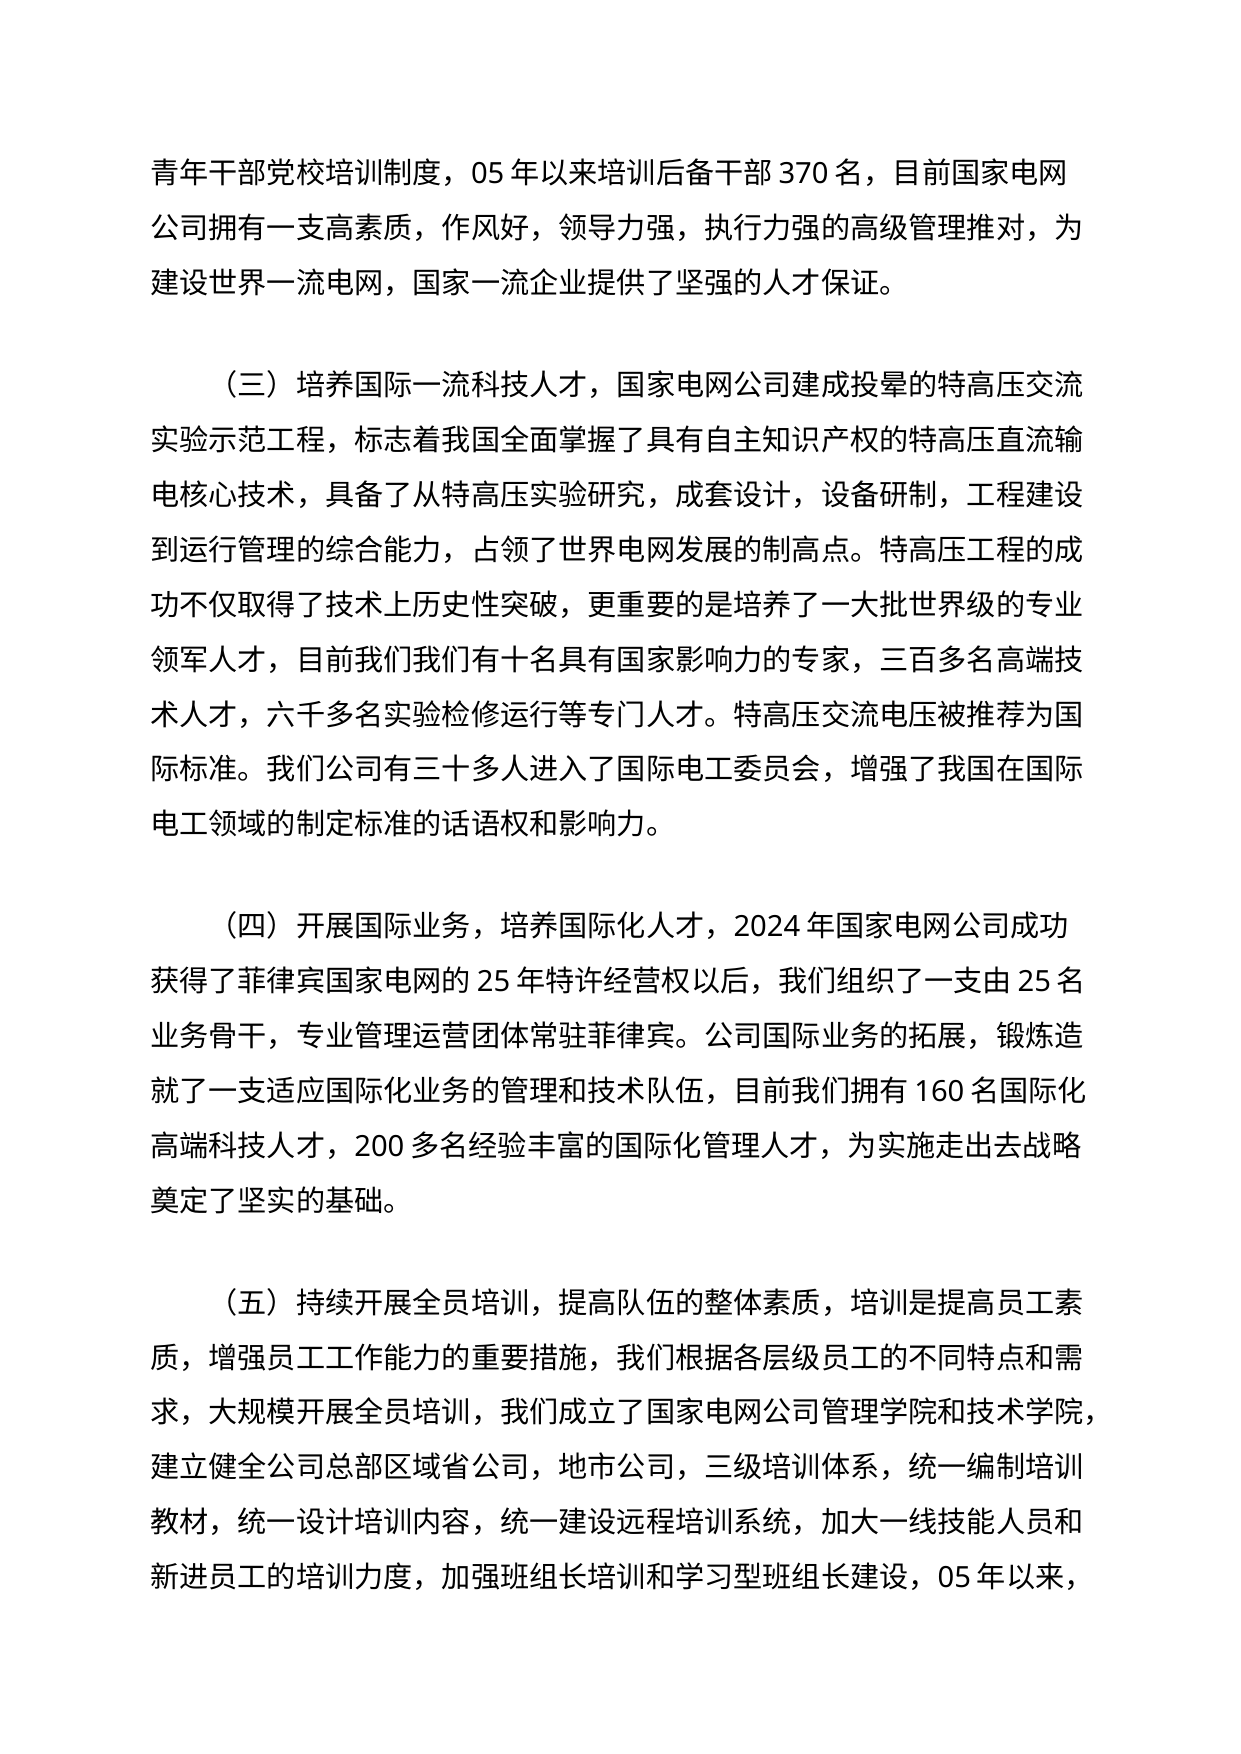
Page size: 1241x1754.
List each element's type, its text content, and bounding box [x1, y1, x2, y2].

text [150, 150, 1090, 302]
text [150, 1279, 1090, 1596]
text （四）开展国际业务，培养国际化人才，2024年国家电网公司成功获得了菲律宾国家电网的25年特许经营权以后，我们组织了一支由25名业务骨干，专业管理运营团体常驻菲律宾。公司国际业务的拓展，锻炼造就了一支适应国际化业务的管理和技术队伍，目前我们拥有160名国际化高端科技人才，200多名经验丰富的国际化管理人才，为实施走出去战略奠定了坚实的基础。 [150, 903, 1090, 1220]
text （三）培养国际一流科技人才，国家电网公司建成投晕的特高压交流实验示范工程，标志着我国全面掌握了具有自主知识产权的特高压直流输电核心技术，具备了从特高压实验研究，成套设计，设备研制，工程建设到运行管理的综合能力，占领了世界电网发展的制高点。特高压工程的成功不仅取得了技术上历史性突破，更重要的是培养了一大批世界级的专业领军人才，目前我们我们有十名具有国家影响力的专家，三百多名高端技术人才，六千多名实验检修运行等专门人才。特高压交流电压被推荐为国际标准。我们公司有三十多人进入了国际电工委员会，增强了我国在国际电工领域的制定标准的话语权和影响力。 [150, 362, 1090, 843]
